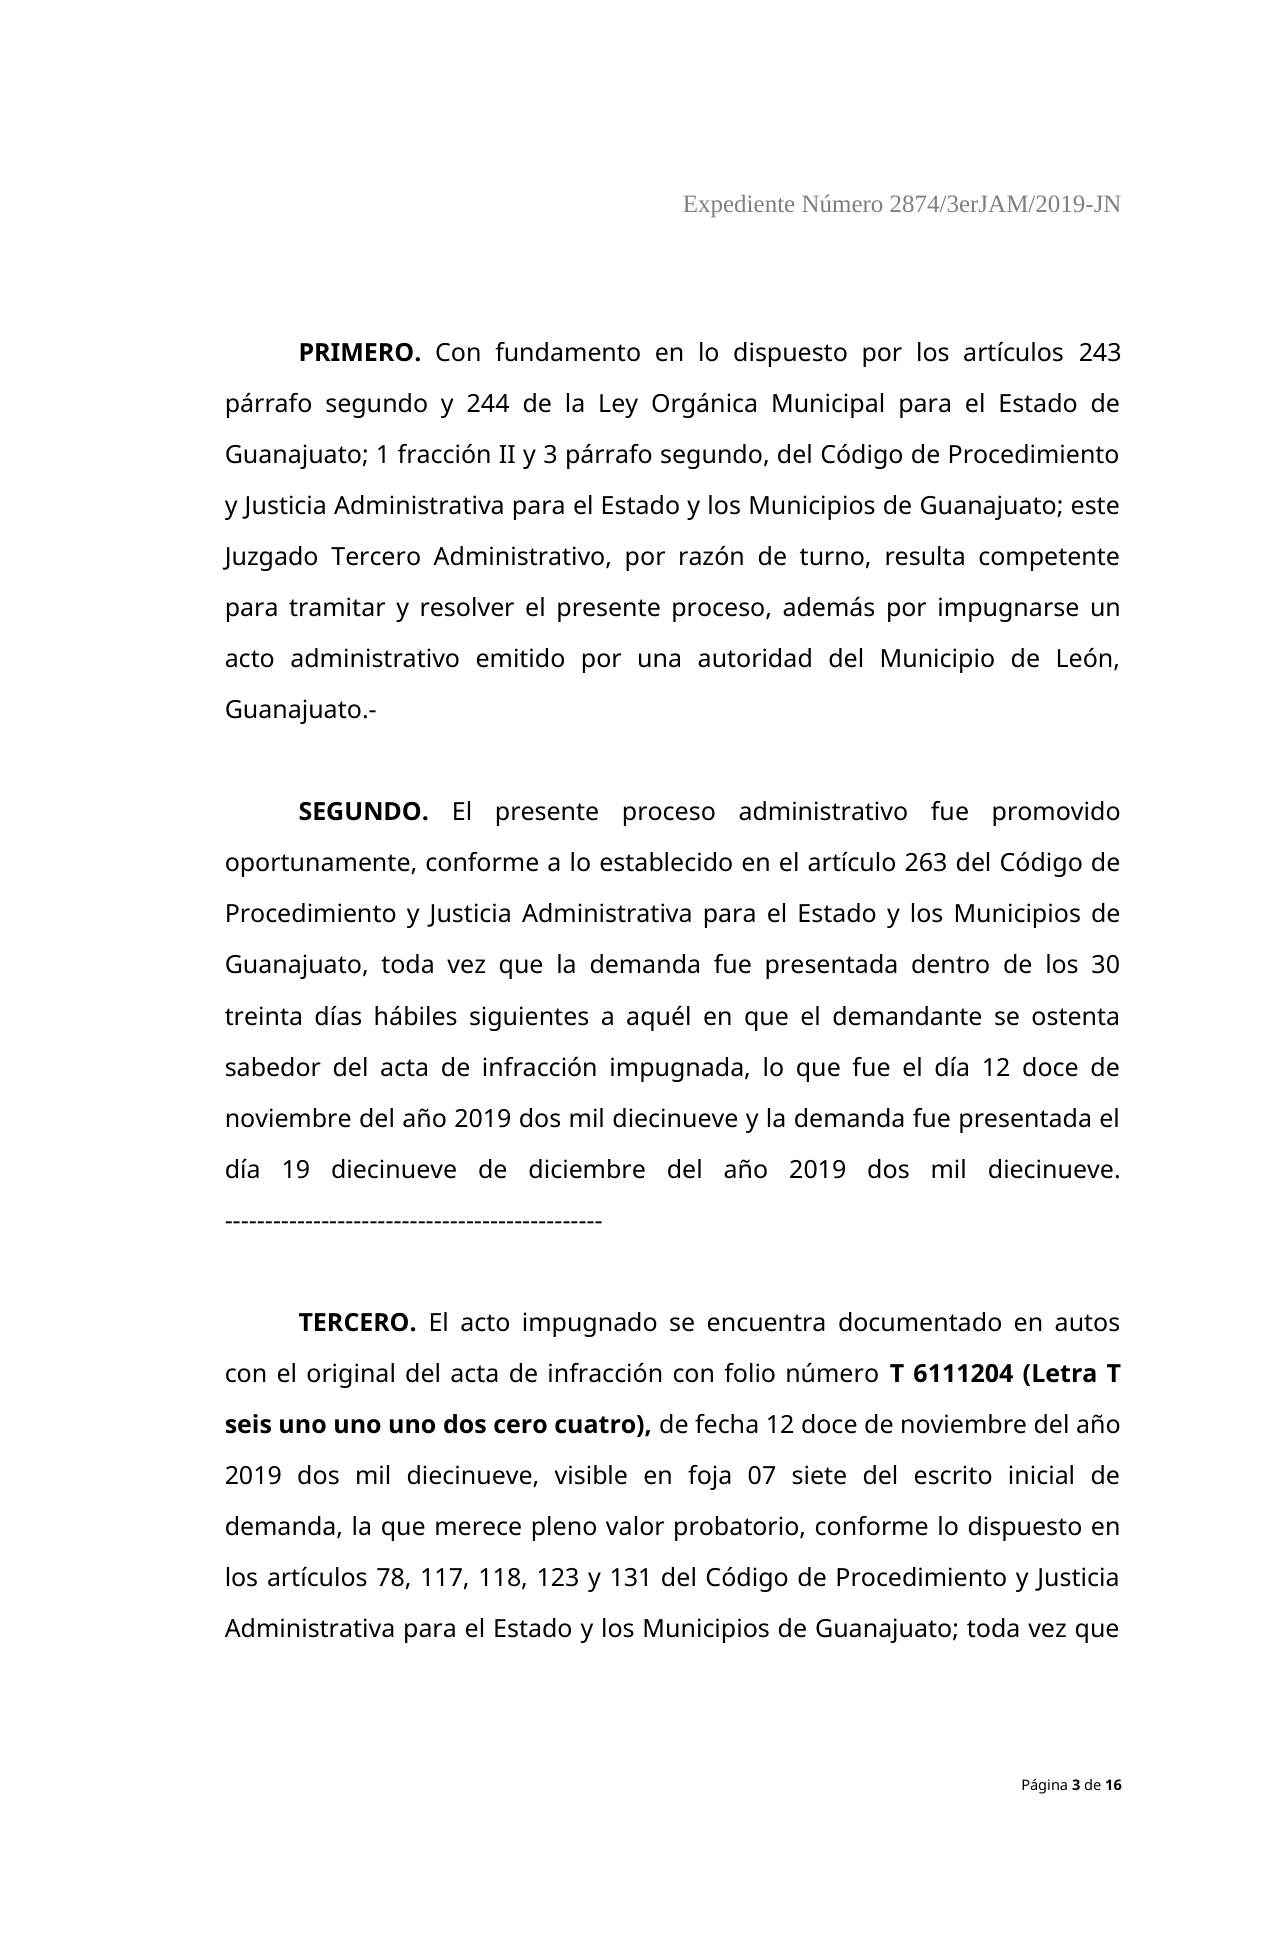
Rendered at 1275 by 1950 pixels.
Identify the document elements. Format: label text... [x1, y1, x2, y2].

text SEGUNDO. El presente proceso administrativo fue promovido oportunamente, conforme a lo establecido en el artículo 263 del Código de Procedimiento y Justicia Administrativa para el Estado y los Municipios de Guanajuato, toda vez que la demanda fue presentada dentro de los 30 treinta días hábiles siguientes a aquél en que el demandante se ostenta sabedor del acta de infracción impugnada, lo que fue el día 12 doce de noviembre del año 2019 dos mil diecinueve y la demanda fue presentada el día 19 diecinueve de diciembre del año 2019 dos mil diecinueve. ----------------------------------------------- [224, 794, 1121, 1236]
text PRIMERO. Con fundamento en lo dispuesto por los artículos 243 párrafo segundo y 244 de la Ley Orgánica Municipal para el Estado de Guanajuato; 1 fracción II y 3 párrafo segundo, del Código de Procedimiento y Justicia Administrativa para el Estado y los Municipios de Guanajuato; este Juzgado Tercero Administrativo, por razón de turno, resulta competente para tramitar y resolver el presente proceso, además por impugnarse un acto administrativo emitido por una autoridad del Municipio de León, Guanajuato.- [224, 334, 1121, 726]
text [224, 1304, 1121, 1645]
